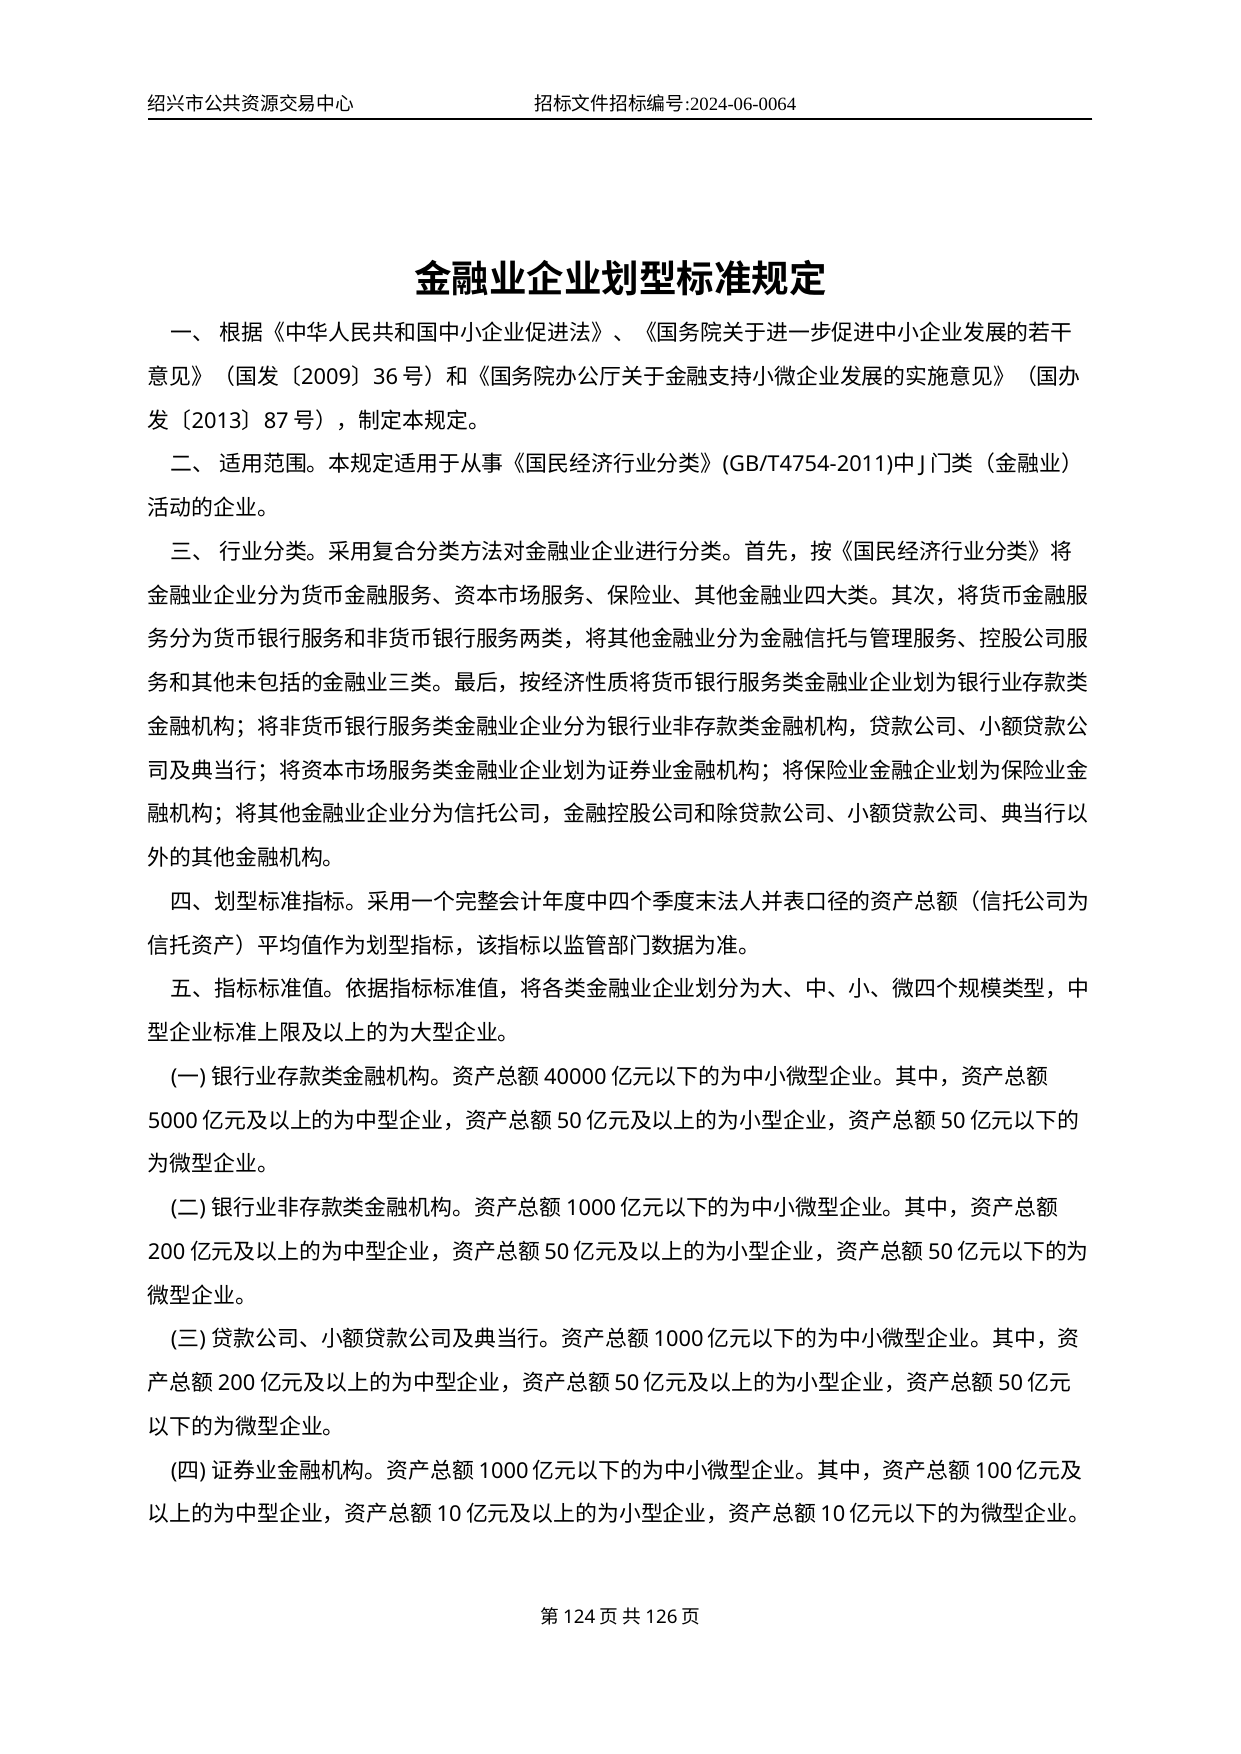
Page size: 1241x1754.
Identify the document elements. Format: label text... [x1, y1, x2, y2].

text 四、划型标准指标。采用一个完整会计年度中四个季度末法人并表口径的资产总额（信托公司为信托资产）平均值作为划型指标，该指标以监管部门数据为准。 [148, 872, 1092, 959]
text (四) 证券业金融机构。资产总额1000亿元以下的为中小微型企业。其中，资产总额100亿元及以上的为中型企业，资产总额10亿元及以上的为小型企业，资产总额10亿元以下的为微型企业。 [148, 1441, 1092, 1528]
text 一、 根据《中华人民共和国中小企业促进法》、《国务院关于进一步促进中小企业发展的若干意见》（国发〔2009〕36号）和《国务院办公厅关于金融支持小微企业发展的实施意见》（国办发〔2013〕87号），制定本规定。 [148, 303, 1092, 434]
text 三、 行业分类。采用复合分类方法对金融业企业进行分类。首先，按《国民经济行业分类》将金融业企业分为货币金融服务、资本市场服务、保险业、其他金融业四大类。其次，将货币金融服务分为货币银行服务和非货币银行服务两类，将其他金融业分为金融信托与管理服务、控股公司服务和其他未包括的金融业三类。最后，按经济性质将货币银行服务类金融业企业划为银行业存款类金融机构；将非货币银行服务类金融业企业分为银行业非存款类金融机构，贷款公司、小额贷款公司及典当行；将资本市场服务类金融业企业划为证券业金融机构；将保险业金融企业划为保险业金融机构；将其他金融业企业分为信托公司，金融控股公司和除贷款公司、小额贷款公司、典当行以外的其他金融机构。 [148, 522, 1092, 872]
text (三) 贷款公司、小额贷款公司及典当行。资产总额1000亿元以下的为中小微型企业。其中，资产总额200亿元及以上的为中型企业，资产总额50亿元及以上的为小型企业，资产总额50亿元以下的为微型企业。 [148, 1309, 1092, 1441]
text (一) 银行业存款类金融机构。资产总额40000亿元以下的为中小微型企业。其中，资产总额5000亿元及以上的为中型企业，资产总额50亿元及以上的为小型企业，资产总额50亿元以下的为微型企业。 [148, 1047, 1092, 1178]
text (二) 银行业非存款类金融机构。资产总额1000亿元以下的为中小微型企业。其中，资产总额200亿元及以上的为中型企业，资产总额50亿元及以上的为小型企业，资产总额50亿元以下的为微型企业。 [148, 1178, 1092, 1309]
text 二、 适用范围。本规定适用于从事《国民经济行业分类》(GB/T4754-2011)中J门类（金融业）活动的企业。 [148, 434, 1092, 522]
text 金融业企业划型标准规定 [148, 241, 1092, 303]
text 五、指标标准值。依据指标标准值，将各类金融业企业划分为大、中、小、微四个规模类型，中型企业标准上限及以上的为大型企业。 [148, 959, 1092, 1047]
